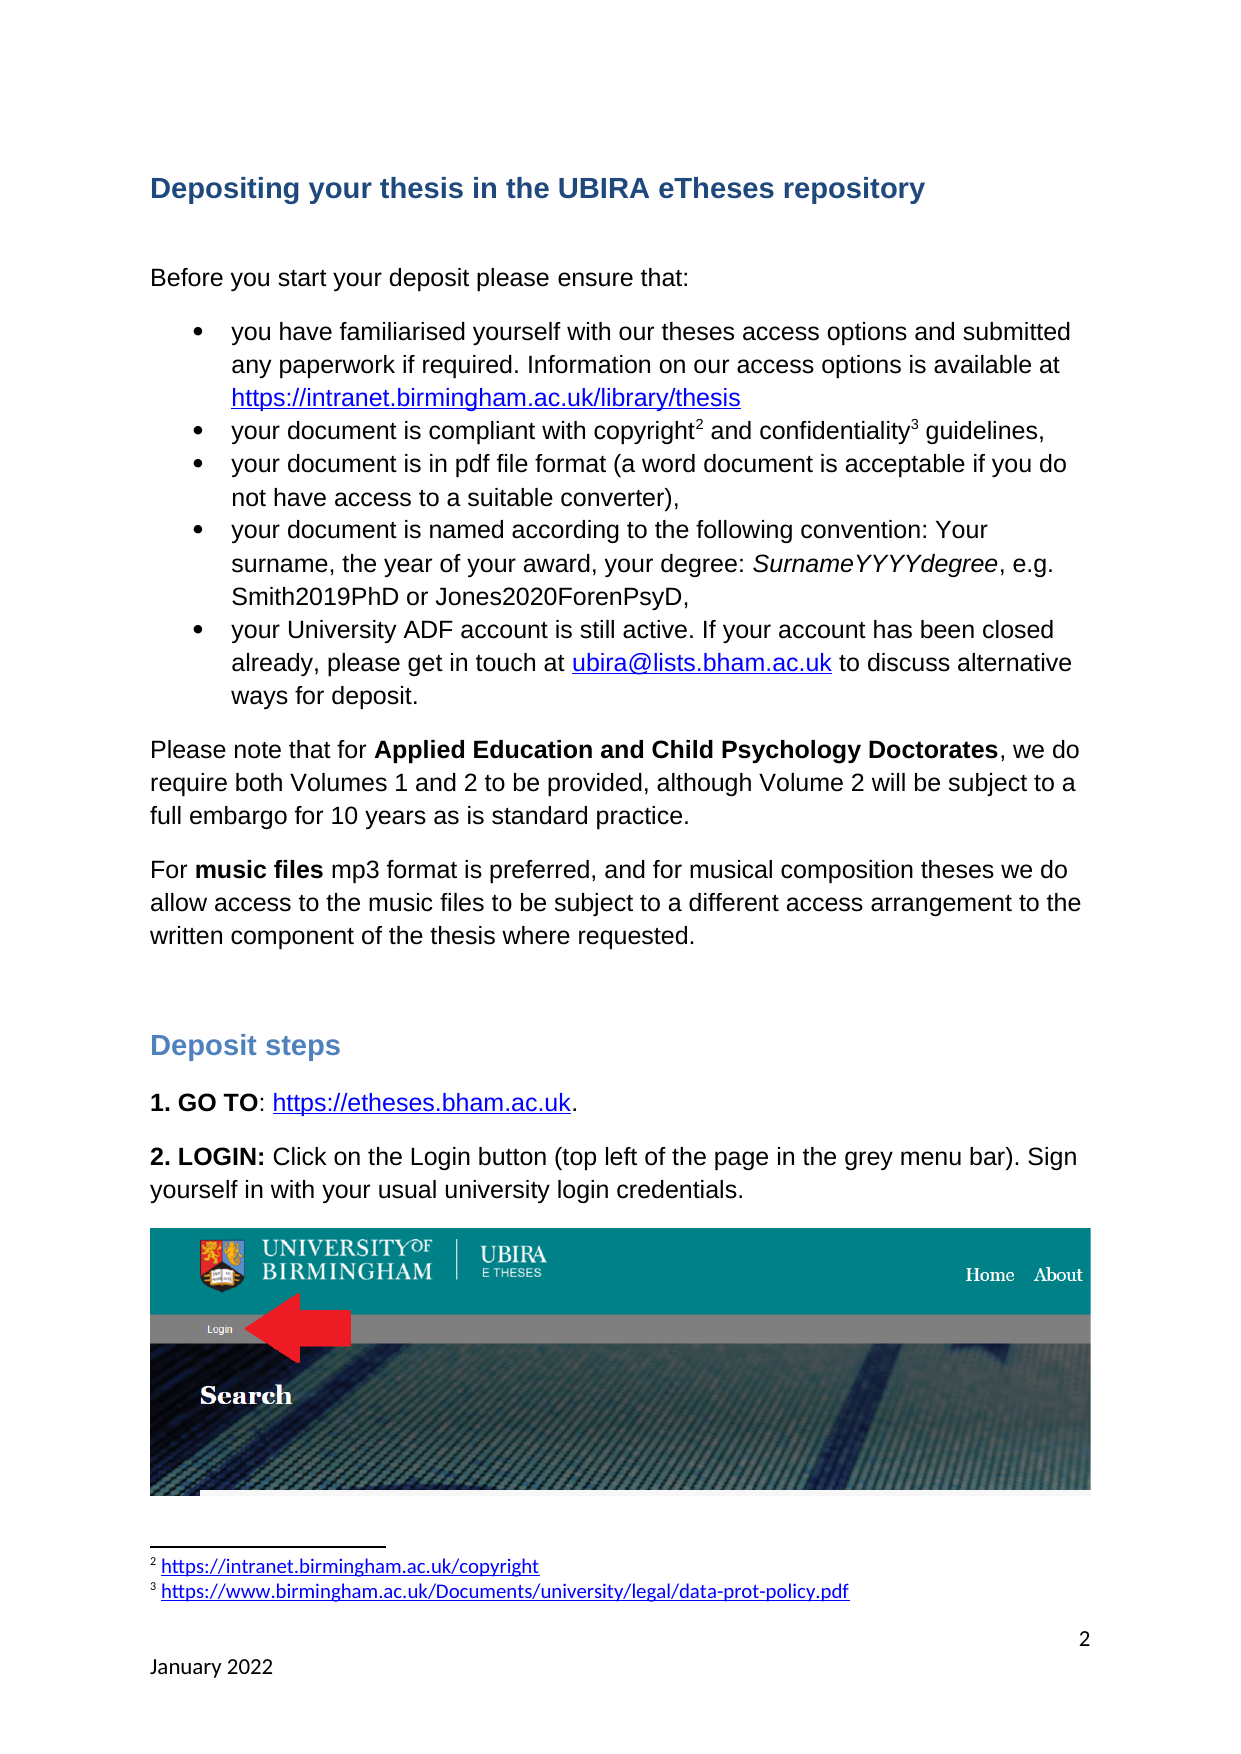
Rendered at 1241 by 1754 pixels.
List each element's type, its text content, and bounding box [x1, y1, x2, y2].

list you have familiarised yourself with our theses access options and submitted any paperwork if required. Information on our access options is available at https://intranet.birmingham.ac.uk/library/thesis [194, 317, 1090, 412]
text Deposit steps [150, 1028, 1090, 1062]
text Please note that for Applied Education and Child Psychology Doctorates, we do require both Volumes 1 and 2 to be provided, although Volume 2 will be subject to a full embargo for 10 years as is standard practice. [150, 735, 1090, 829]
text 1. GO TO: https://etheses.bham.ac.uk. [150, 1088, 1090, 1116]
list your document is compliant with copyright and confidentiality guidelines, [194, 416, 1090, 445]
list your document is in pdf file format (a word document is acceptable if you do not have access to a suitable converter), [194, 449, 1090, 511]
text 2. LOGIN: Click on the Login button (top left of the page in the grey menu bar). Sign yourself in with your usual university login credentials. [150, 1142, 1090, 1203]
list your document is named according to the following convention: Your surname, the year of your award, your degree: SurnameYYYYdegree, e.g. Smith2019PhD or Jones2020ForenPsyD, [194, 516, 1090, 610]
text For music files mp3 format is preferred, and for musical composition theses we do allow access to the music files to be subject to a different access arrangement to the written component of the thesis where requested. [150, 854, 1090, 949]
picture [150, 1228, 1091, 1496]
text Before you start your deposit please ensure that: [150, 263, 1090, 292]
list your University ADF account is still active. If your account has been closed already, please get in touch at ubira@lists.bham.ac.uk to discuss alternative ways for deposit. [194, 615, 1090, 709]
subtitle Depositing your thesis in the UBIRA eTheses repository [150, 171, 1090, 204]
